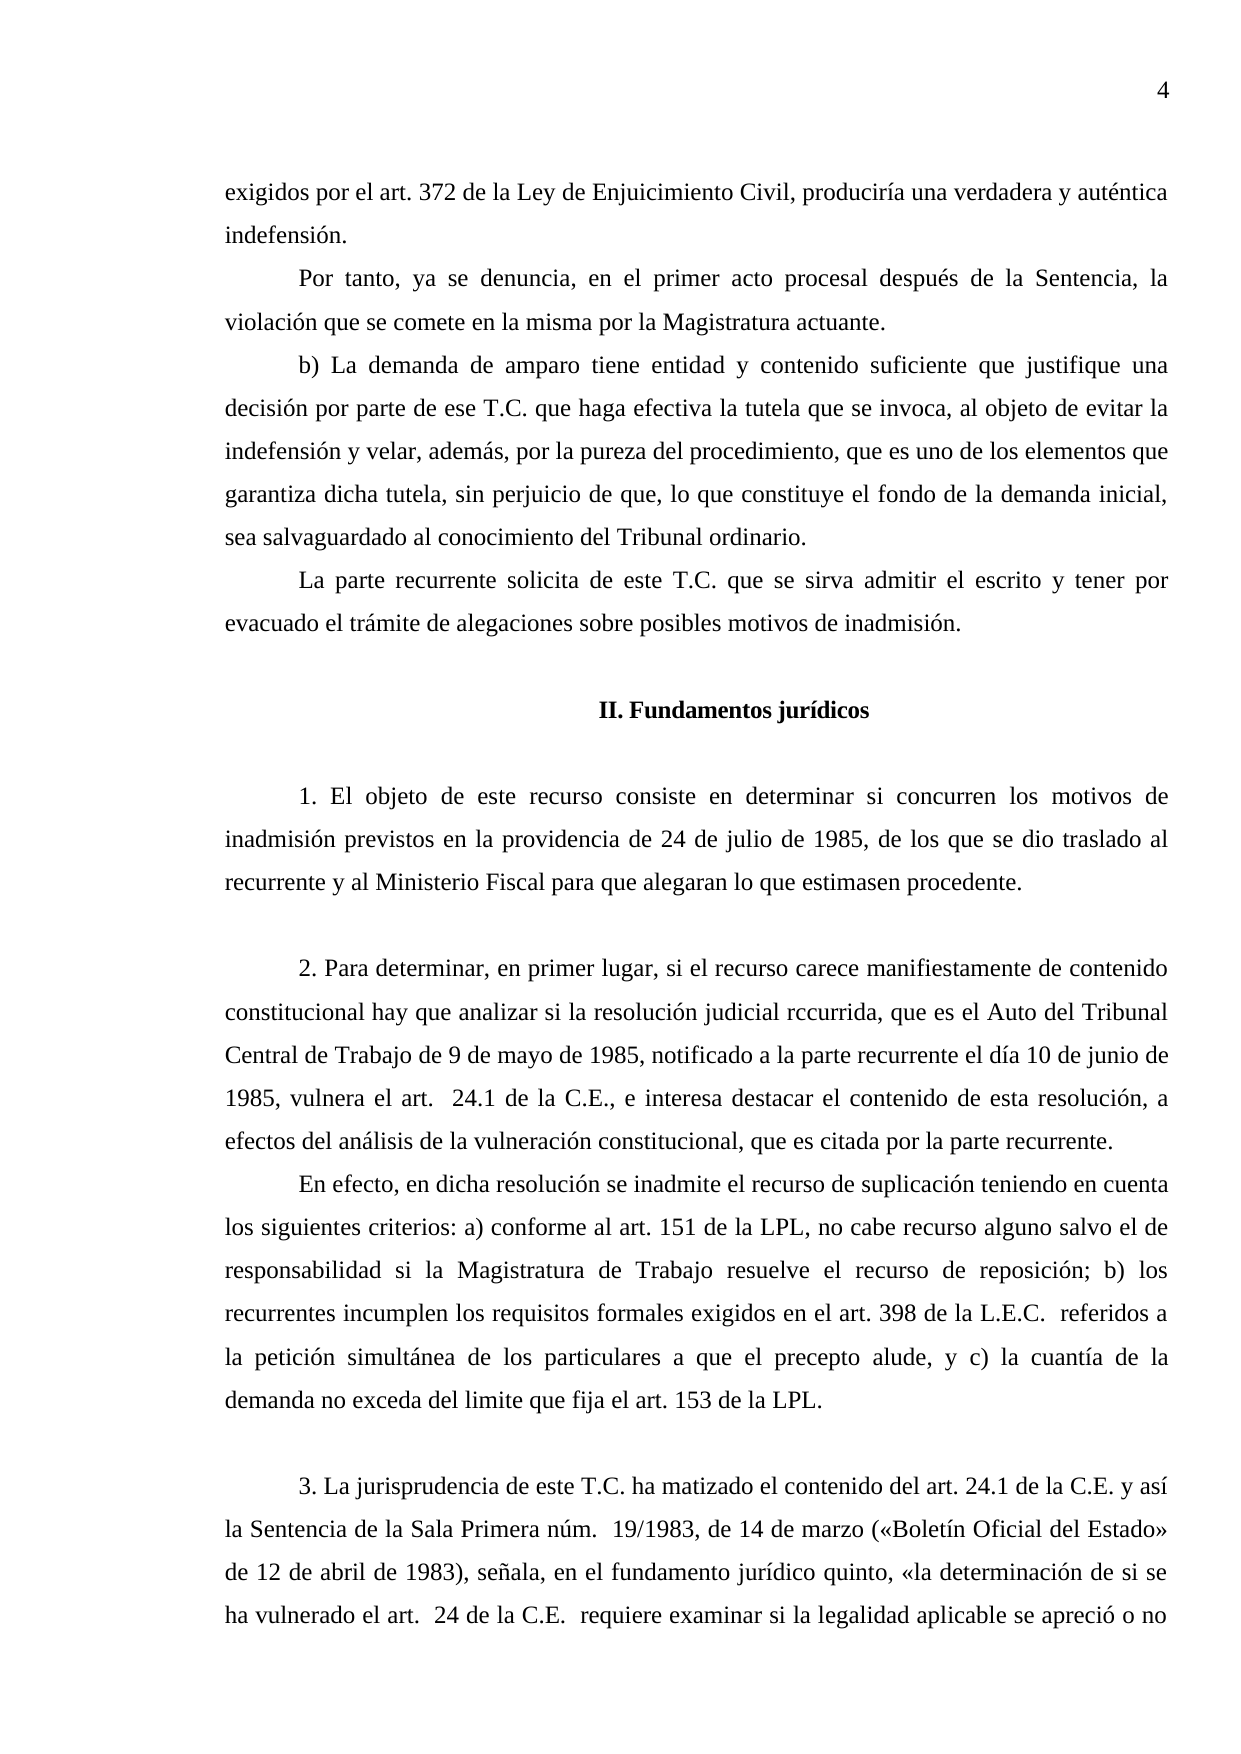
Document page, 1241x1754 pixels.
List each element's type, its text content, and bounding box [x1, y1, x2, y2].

text b) La demanda de amparo tiene entidad y contenido suficiente que justifique una decisión por parte de ese T.C. que haga efectiva la tutela que se invoca, al objeto de evitar la indefensión y velar, además, por la pureza del procedimiento, que es uno de los elementos que garantiza dicha tutela, sin perjuicio de que, lo que constituye el fondo de la demanda inicial, sea salvaguardado al conocimiento del Tribunal ordinario. [224, 350, 1169, 551]
text 1. El objeto de este recurso consiste en determinar si concurren los motivos de inadmisión previstos en la providencia de 24 de julio de 1985, de los que se dio traslado al recurrente y al Ministerio Fiscal para que alegaran lo que estimasen procedente. [224, 781, 1169, 896]
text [224, 177, 1169, 249]
text La parte recurrente solicita de este T.C. que se sirva admitir el escrito y tener por evacuado el trámite de alegaciones sobre posibles motivos de inadmisión. [224, 565, 1169, 637]
subtitle II. Fundamentos jurídicos [224, 695, 1169, 723]
text Por tanto, ya se denuncia, en el primer acto procesal después de la Sentencia, la violación que se comete en la misma por la Magistratura actuante. [224, 263, 1169, 335]
text 2. Para determinar, en primer lugar, si el recurso carece manifiestamente de contenido constitucional hay que analizar si la resolución judicial rccurrida, que es el Auto del Tribunal Central de Trabajo de 9 de mayo de 1985, notificado a la parte recurrente el día 10 de junio de 1985, vulnera el art. 24.1 de la C.E., e interesa destacar el contenido de esta resolución, a efectos del análisis de la vulneración constitucional, que es citada por la parte recurrente. [224, 953, 1169, 1155]
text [224, 1471, 1169, 1629]
text En efecto, en dicha resolución se inadmite el recurso de suplicación teniendo en cuenta los siguientes criterios: a) conforme al art. 151 de la LPL, no cabe recurso alguno salvo el de responsabilidad si la Magistratura de Trabajo resuelve el recurso de reposición; b) los recurrentes incumplen los requisitos formales exigidos en el art. 398 de la L.E.C. referidos a la petición simultánea de los particulares a que el precepto alude, y c) la cuantía de la demanda no exceda del limite que fija el art. 153 de la LPL. [224, 1169, 1169, 1413]
